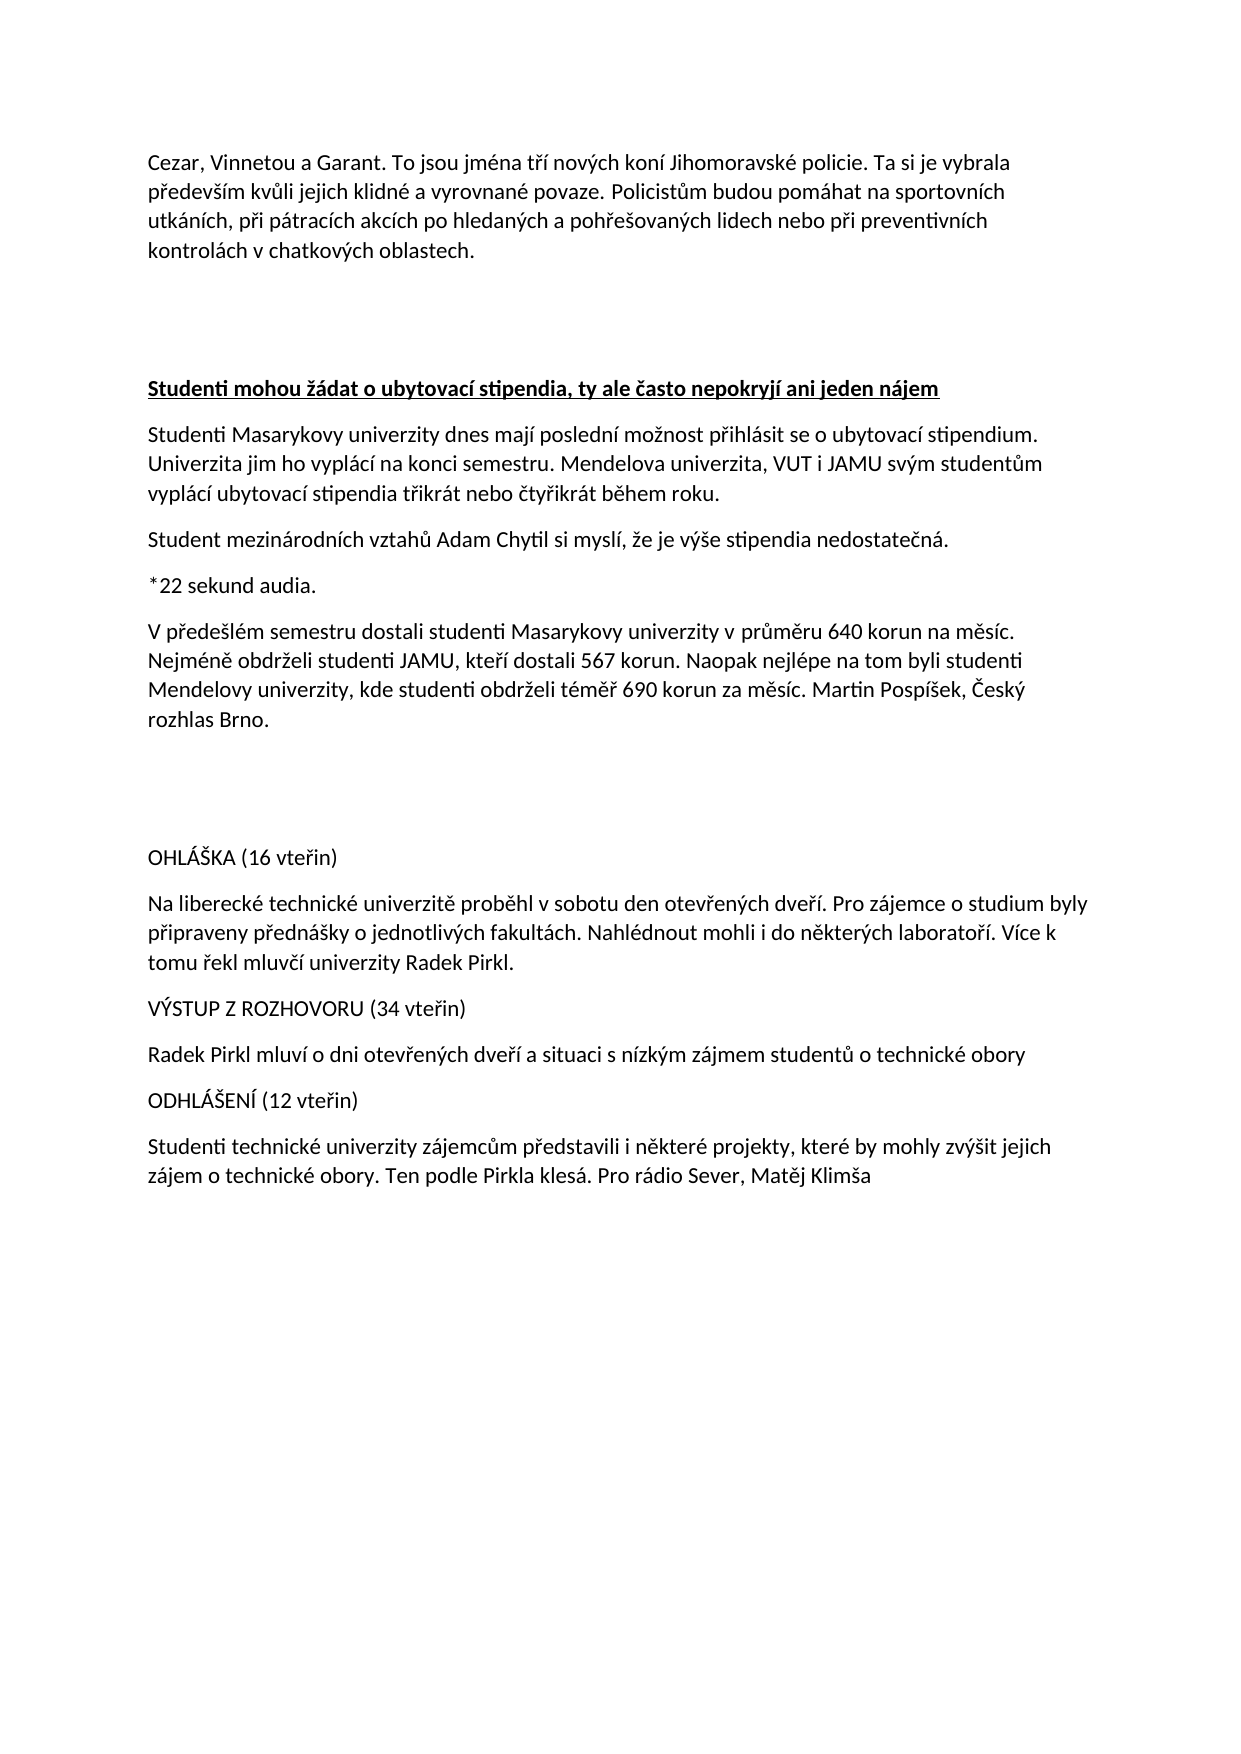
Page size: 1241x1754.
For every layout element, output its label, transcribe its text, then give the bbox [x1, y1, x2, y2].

text *22 sekund audia. [148, 571, 1093, 599]
text Radek Pirkl mluví o dni otevřených dveří a situaci s nízkým zájmem studentů o technické obory [148, 1040, 1093, 1068]
text Cezar, Vinnetou a Garant. To jsou jména tří nových koní Jihomoravské policie. Ta si je vybrala především kvůli jejich klidné a vyrovnané povaze. Policistům budou pomáhat na sportovních utkáních, při pátracích akcích po hledaných a pohřešovaných lidech nebo při preventivních kontrolách v chatkových oblastech. [148, 148, 1093, 264]
text V předešlém semestru dostali studenti Masarykovy univerzity v průměru 640 korun na měsíc. Nejméně obdrželi studenti JAMU, kteří dostali 567 korun. Naopak nejlépe na tom byli studenti Mendelovy univerzity, kde studenti obdrželi téměř 690 korun za měsíc. Martin Pospíšek, Český rozhlas Brno. [148, 617, 1093, 733]
text Na liberecké technické univerzitě proběhl v sobotu den otevřených dveří. Pro zájemce o studium byly připraveny přednášky o jednotlivých fakultách. Nahlédnout mohli i do některých laboratoří. Více k tomu řekl mluvčí univerzity Radek Pirkl. [148, 889, 1093, 976]
text Studenti technické univerzity zájemcům představili i některé projekty, které by mohly zvýšit jejich zájem o technické obory. Ten podle Pirkla klesá. Pro rádio Sever, Matěj Klimša [148, 1132, 1093, 1189]
text Studenti Masarykovy univerzity dnes mají poslední možnost přihlásit se o ubytovací stipendium. Univerzita jim ho vyplácí na konci semestru. Mendelova univerzita, VUT i JAMU svým studentům vyplácí ubytovací stipendia třikrát nebo čtyřikrát během roku. [148, 420, 1093, 507]
text OHLÁŠKA (16 vteřin) [148, 843, 1093, 871]
text ODHLÁŠENÍ (12 vteřin) [148, 1086, 1093, 1114]
text VÝSTUP Z ROZHOVORU (34 vteřin) [148, 994, 1093, 1022]
text Student mezinárodních vztahů Adam Chytil si myslí, že je výše stipendia nedostatečná. [148, 525, 1093, 553]
text Studenti mohou žádat o ubytovací stipendia, ty ale často nepokryjí ani jeden nájem [148, 374, 1093, 402]
